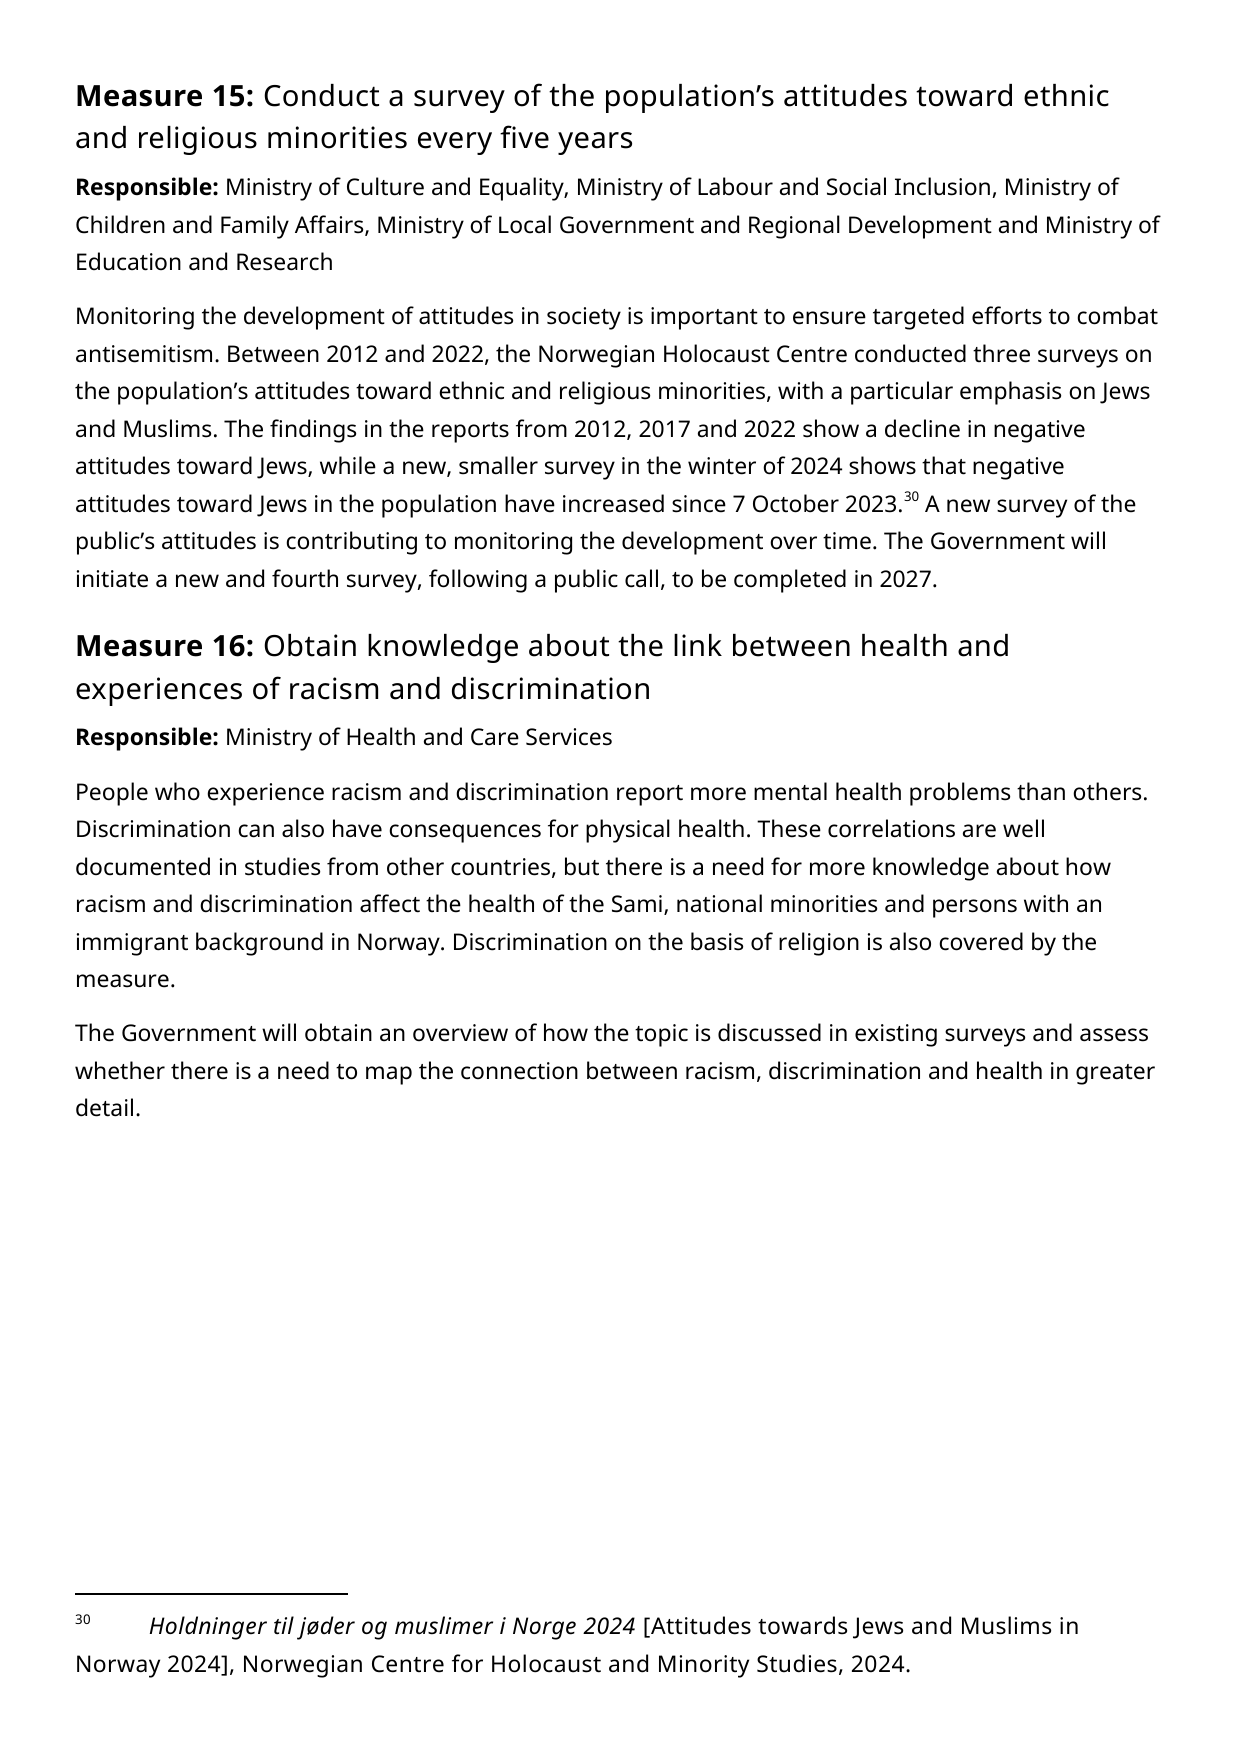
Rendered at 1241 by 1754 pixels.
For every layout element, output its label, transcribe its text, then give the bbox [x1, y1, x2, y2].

text People who experience racism and discrimination report more mental health problems than others. Discrimination can also have consequences for physical health. These correlations are well documented in studies from other countries, but there is a need for more knowledge about how racism and discrimination affect the health of the Sami, national minorities and persons with an immigrant background in Norway. Discrimination on the basis of religion is also covered by the measure. [75, 775, 1165, 994]
text The Government will obtain an overview of how the topic is discussed in existing surveys and assess whether there is a need to map the connection between racism, discrimination and health in greater detail. [75, 1017, 1165, 1123]
text Measure 15: Conduct a survey of the population’s attitudes toward ethnic and religious minorities every five years [75, 75, 1165, 157]
text Monitoring the development of attitudes in society is important to ensure targeted efforts to combat antisemitism. Between 2012 and 2022, the Norwegian Holocaust Centre conducted three surveys on the population’s attitudes toward ethnic and religious minorities, with a particular emphasis on Jews and Muslims. The findings in the reports from 2012, 2017 and 2022 show a decline in negative attitudes toward Jews, while a new, smaller survey in the winter of 2024 shows that negative attitudes toward Jews in the population have increased since 7 October 2023. A new survey of the public’s attitudes is contributing to monitoring the development over time. The Government will initiate a new and fourth survey, following a public call, to be completed in 2027. [75, 300, 1165, 594]
text Responsible: Ministry of Culture and Equality, Ministry of Labour and Social Inclusion, Ministry of Children and Family Affairs, Ministry of Local Government and Regional Development and Ministry of Education and Research [75, 171, 1165, 277]
text Responsible: Ministry of Health and Care Services [75, 721, 1165, 752]
text Measure 16: Obtain knowledge about the link between health and experiences of racism and discrimination [75, 625, 1165, 708]
